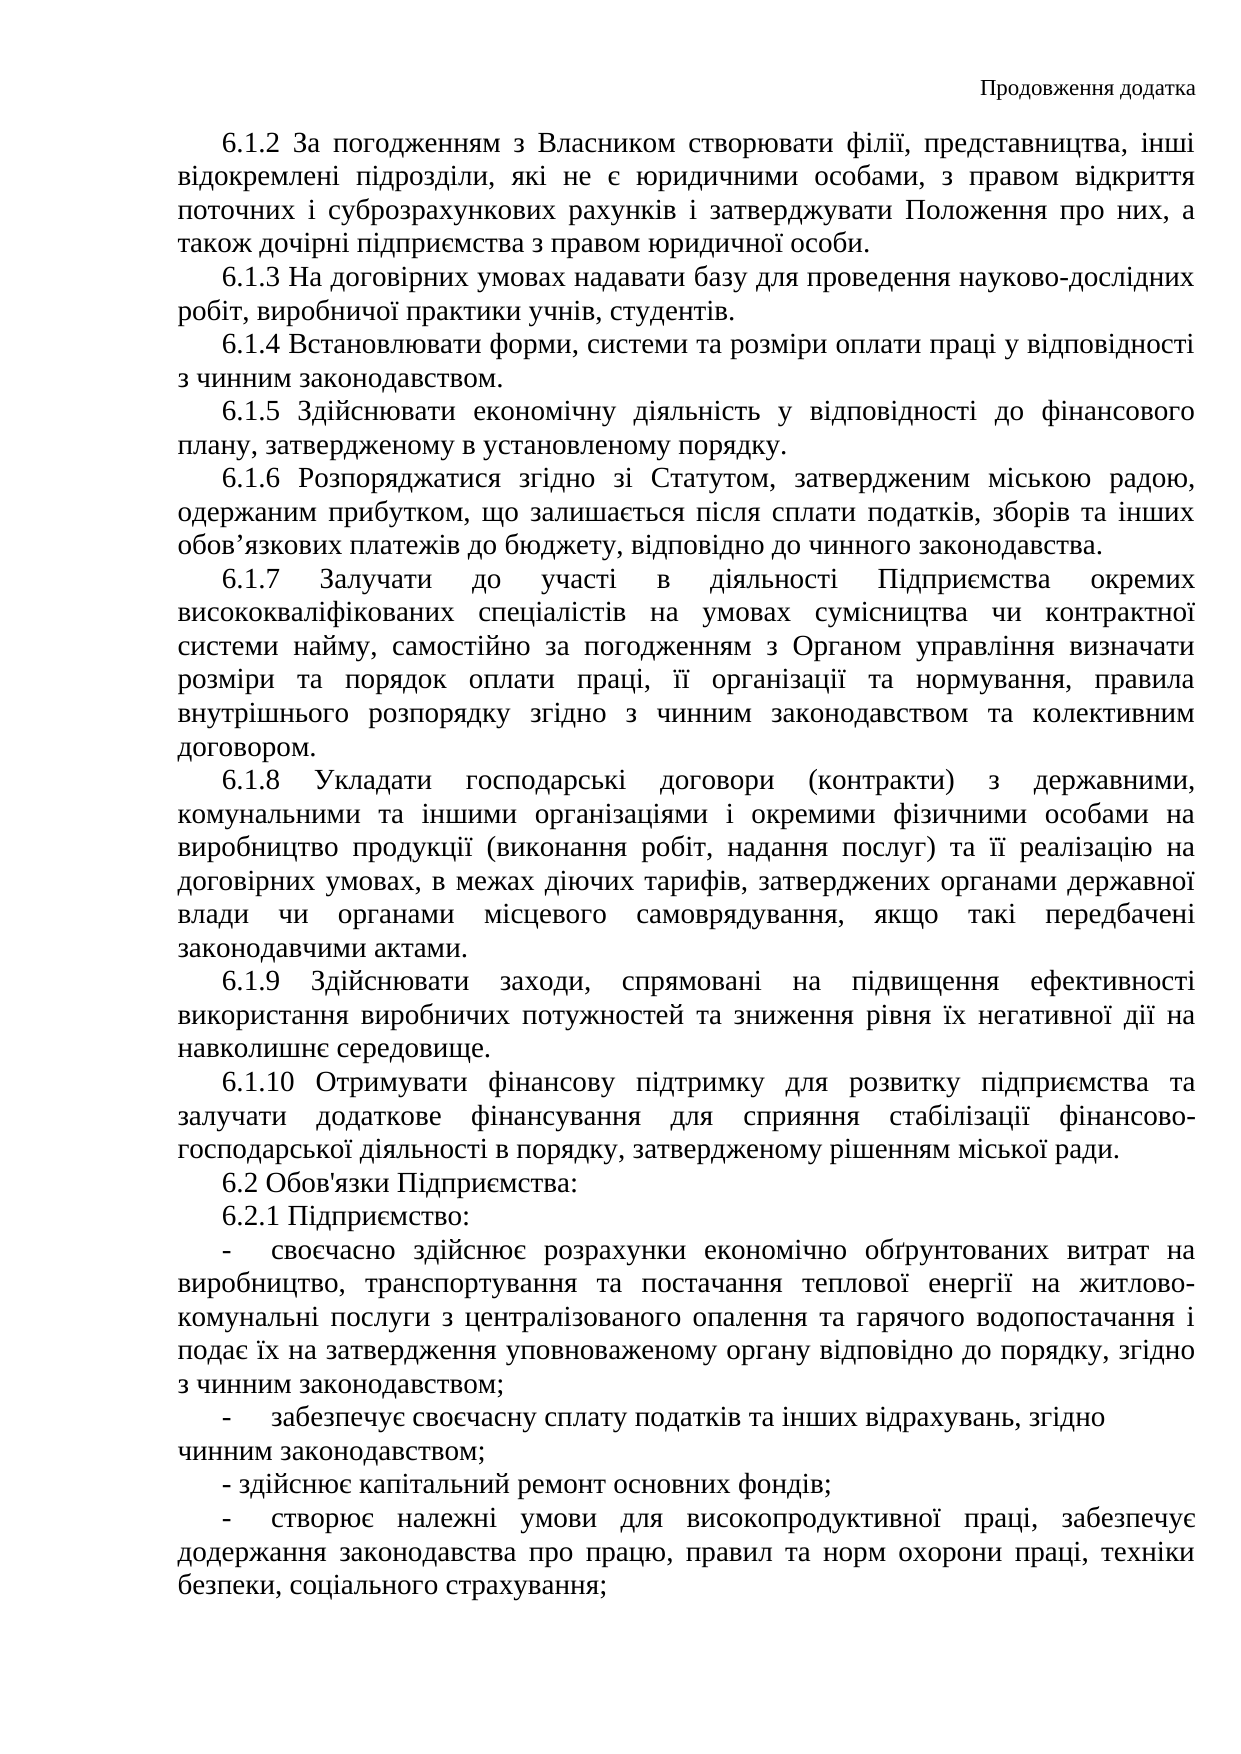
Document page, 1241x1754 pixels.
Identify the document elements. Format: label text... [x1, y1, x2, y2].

text 6.2 Обов'язки Підприємства: [177, 1165, 1196, 1198]
text 6.2.1 Підприємство: [177, 1198, 1196, 1232]
text 6.1.5 Здійснювати економічну діяльність у відповідності до фінансового плану, затвердженому в установленому порядку. [177, 393, 1196, 460]
text 6.1.9 Здійснювати заходи, спрямовані на підвищення ефективності використання виробничих потужностей та зниження рівня їх негативної дії на навколишнє середовище. [177, 963, 1196, 1064]
text 6.1.6 Розпоряджатися згідно зі Статутом, затвердженим міською радою, одержаним прибутком, що залишається після сплати податків, зборів та інших обов’язкових платежів до бюджету, відповідно до чинного законодавства. [177, 460, 1196, 561]
text 6.1.4 Встановлювати форми, системи та розміри оплати праці у відповідності з чинним законодавством. [177, 326, 1196, 393]
text - здійснює капітальний ремонт основних фондів; [177, 1467, 1196, 1500]
text 6.1.10 Отримувати фінансову підтримку для розвитку підприємства та залучати додаткове фінансування для сприяння стабілізації фінансово-господарської діяльності в порядку, затвердженому рішенням міської ради. [177, 1064, 1196, 1165]
list забезпечує своєчасну сплату податків та інших відрахувань, згідно чинним законодавством; [177, 1399, 1196, 1467]
text 6.1.7 Залучати до участі в діяльності Підприємства окремих висококваліфікованих спеціалістів на умовах сумісництва чи контрактної системи найму, самостійно за погодженням з Органом управління визначати розміри та порядок оплати праці, її організації та нормування, правила внутрішнього розпорядку згідно з чинним законодавством та колективним договором. [177, 561, 1196, 762]
list створює належні умови для високопродуктивної праці, забезпечує додержання законодавства про працю, правил та норм охорони праці, техніки безпеки, соціального страхування; [177, 1500, 1196, 1601]
text 6.1.8 Укладати господарські договори (контракти) з державними, комунальними та іншими організаціями і окремими фізичними особами на виробництво продукції (виконання робіт, надання послуг) та її реалізацію на договірних умовах, в межах діючих тарифів, затверджених органами державної влади чи органами місцевого самоврядування, якщо такі передбачені законодавчими актами. [177, 762, 1196, 963]
text 6.1.3 На договірних умовах надавати базу для проведення науково-дослідних робіт, виробничої практики учнів, студентів. [177, 259, 1196, 326]
text 6.1.2 За погодженням з Власником створювати філії, представництва, інші відокремлені підрозділи, які не є юридичними особами, з правом відкриття поточних і суброзрахункових рахунків і затверджувати Положення про них, а також дочірні підприємства з правом юридичної особи. [177, 125, 1196, 259]
list своєчасно здійснює розрахунки економічно обґрунтованих витрат на виробництво, транспортування та постачання теплової енергії на житлово-комунальні послуги з централізованого опалення та гарячого водопостачання і подає їх на затвердження уповноваженому органу відповідно до порядку, згідно з чинним законодавством; [177, 1232, 1196, 1399]
